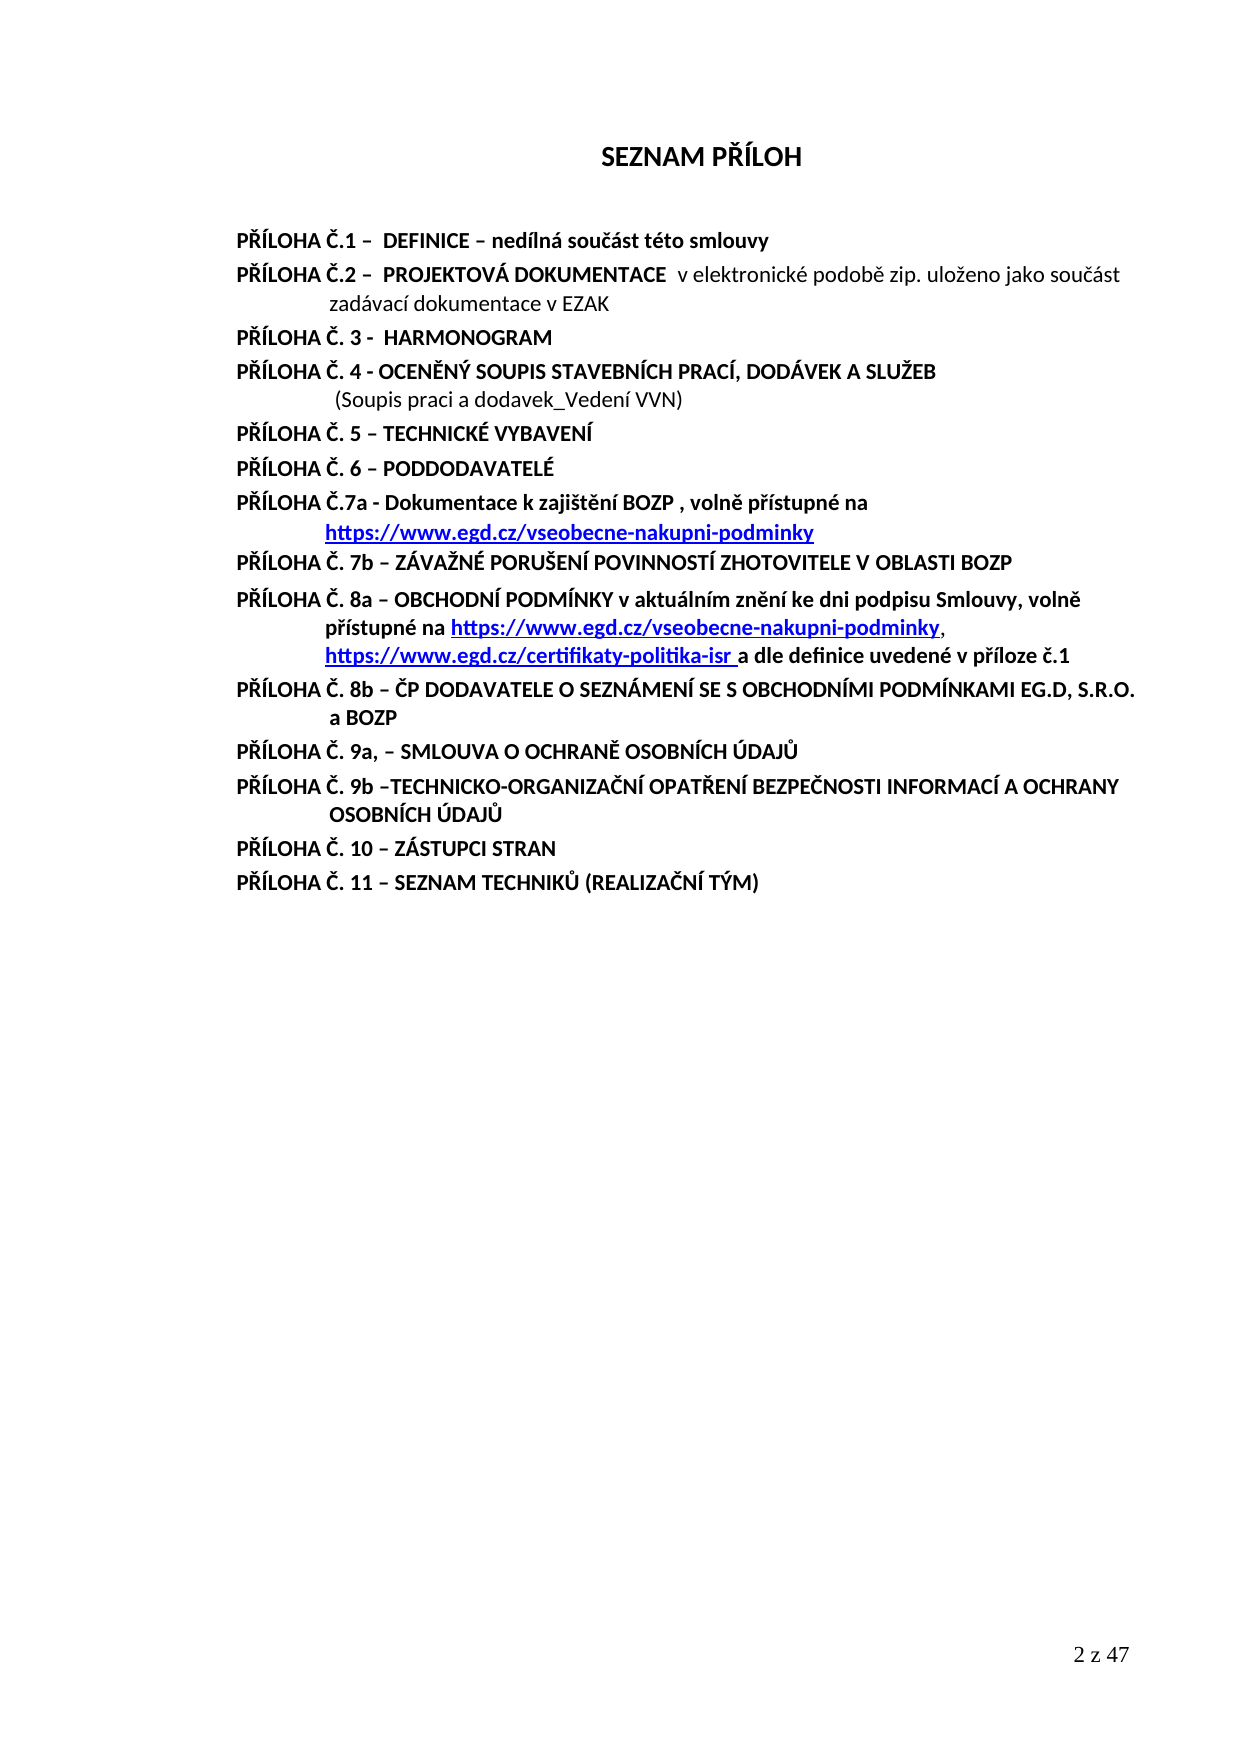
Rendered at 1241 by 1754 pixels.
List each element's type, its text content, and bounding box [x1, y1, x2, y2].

text PŘÍLOHA Č. 9a, – Smlouva o ochraně osobních údajů [236, 737, 1167, 766]
text PŘÍLOHA Č.1 – DEFINICE – nedílná součást této smlouvy [236, 226, 1167, 254]
text PŘÍLOHA Č. 6 – PODDODAVATELÉ [236, 454, 1167, 482]
text PŘÍLOHA Č. 8b – ČP DODAVATELE O SEZNÁMENÍ SE S OBCHODNÍMI PODMÍNKAMI EG.D, S.R.O. a BOZP [236, 675, 1167, 731]
text PŘÍLOHA Č. 10 – ZÁSTUPCI STRAN [236, 834, 1167, 862]
text PŘÍLOHA Č. 9b –Technicko-organizační opatření bezpečnosti informací a ochrany osobních údajů [236, 772, 1167, 828]
text PŘÍLOHA Č. 11 – SEZNAM TECHNIKŮ (REALIZAČNÍ TÝM) [236, 868, 1167, 896]
text SEZNAM PŘÍLOH [236, 138, 1167, 173]
text PŘÍLOHA Č.7a - Dokumentace k zajištění BOZP , volně přístupné na https://www.egd.cz/vseobecne-nakupni-podminky [236, 488, 1167, 546]
text PŘÍLOHA Č.2 – PROJEKTOVÁ DOKUMENTACE v elektronické podobě zip. uloženo jako součást zadávací dokumentace v EZAK [236, 261, 1167, 317]
text PŘÍLOHA Č. 7b – ZÁVAŽNÉ PORUŠENÍ POVINNOSTÍ ZHOTOVITELE V OBLASTI BOZP [236, 548, 1167, 576]
text PŘÍLOHA Č. 4 - OCENĚNÝ SOUPIS STAVEBNÍCH PRACÍ, DODÁVEK A SLUŽEB (Soupis praci a dodavek_Vedení VVN) [236, 357, 1167, 413]
text PŘÍLOHA Č. 3 - HARMONOGRAM [236, 323, 1167, 351]
text PŘÍLOHA Č. 8a – OBCHODNÍ PODMÍNKY v aktuálním znění ke dni podpisu Smlouvy, volně přístupné na https://www.egd.cz/vseobecne-nakupni-podminky, https://www.egd.cz/certifikaty-politika-isr a dle definice uvedené v příloze č.1 [236, 585, 1167, 669]
text PŘÍLOHA Č. 5 – TECHNICKÉ VYBAVENÍ [236, 419, 1167, 447]
